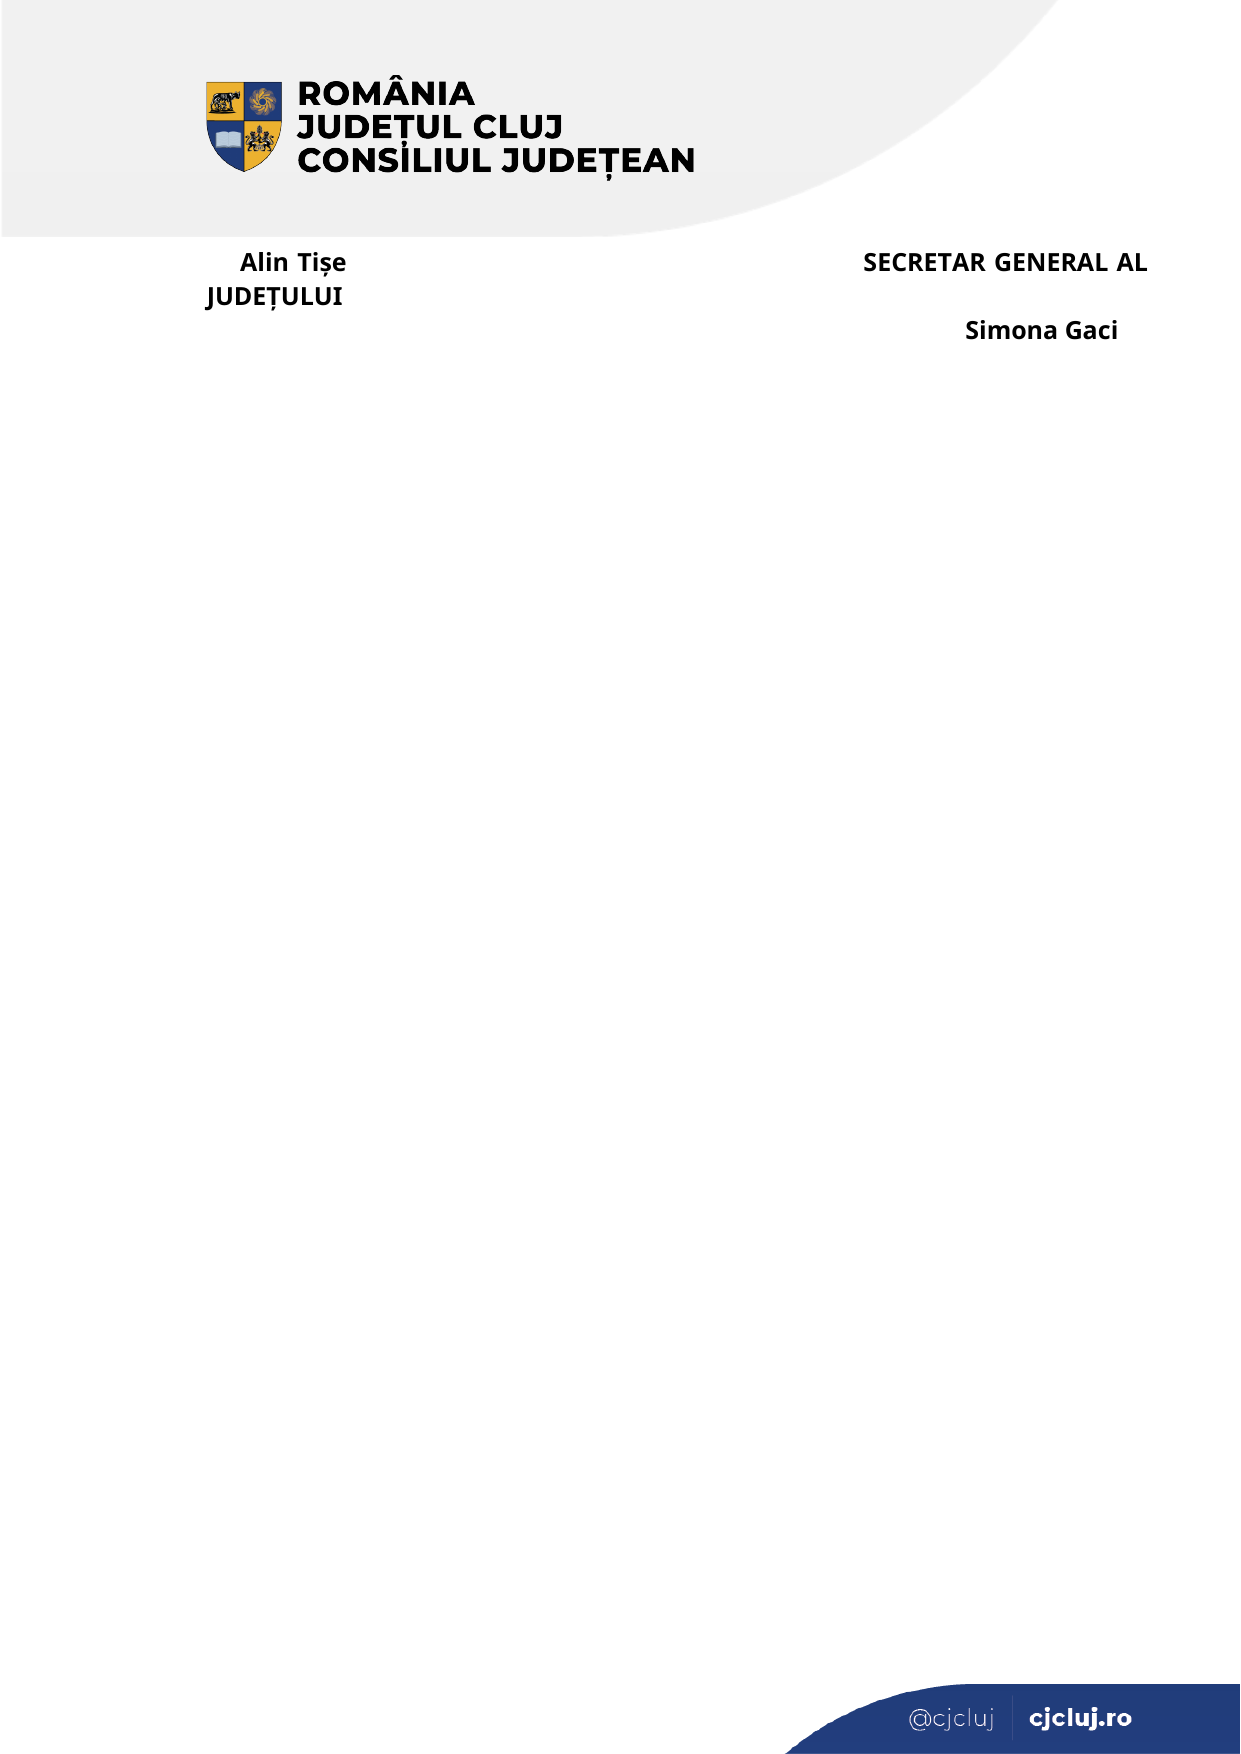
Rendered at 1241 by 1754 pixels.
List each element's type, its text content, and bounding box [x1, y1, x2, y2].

text Alin Tișe SECRETAR GENERAL AL JUDEȚULUI [207, 244, 1153, 313]
picture [784, 1684, 1240, 1754]
text Simona Gaci [207, 313, 1153, 347]
picture [206, 75, 694, 181]
